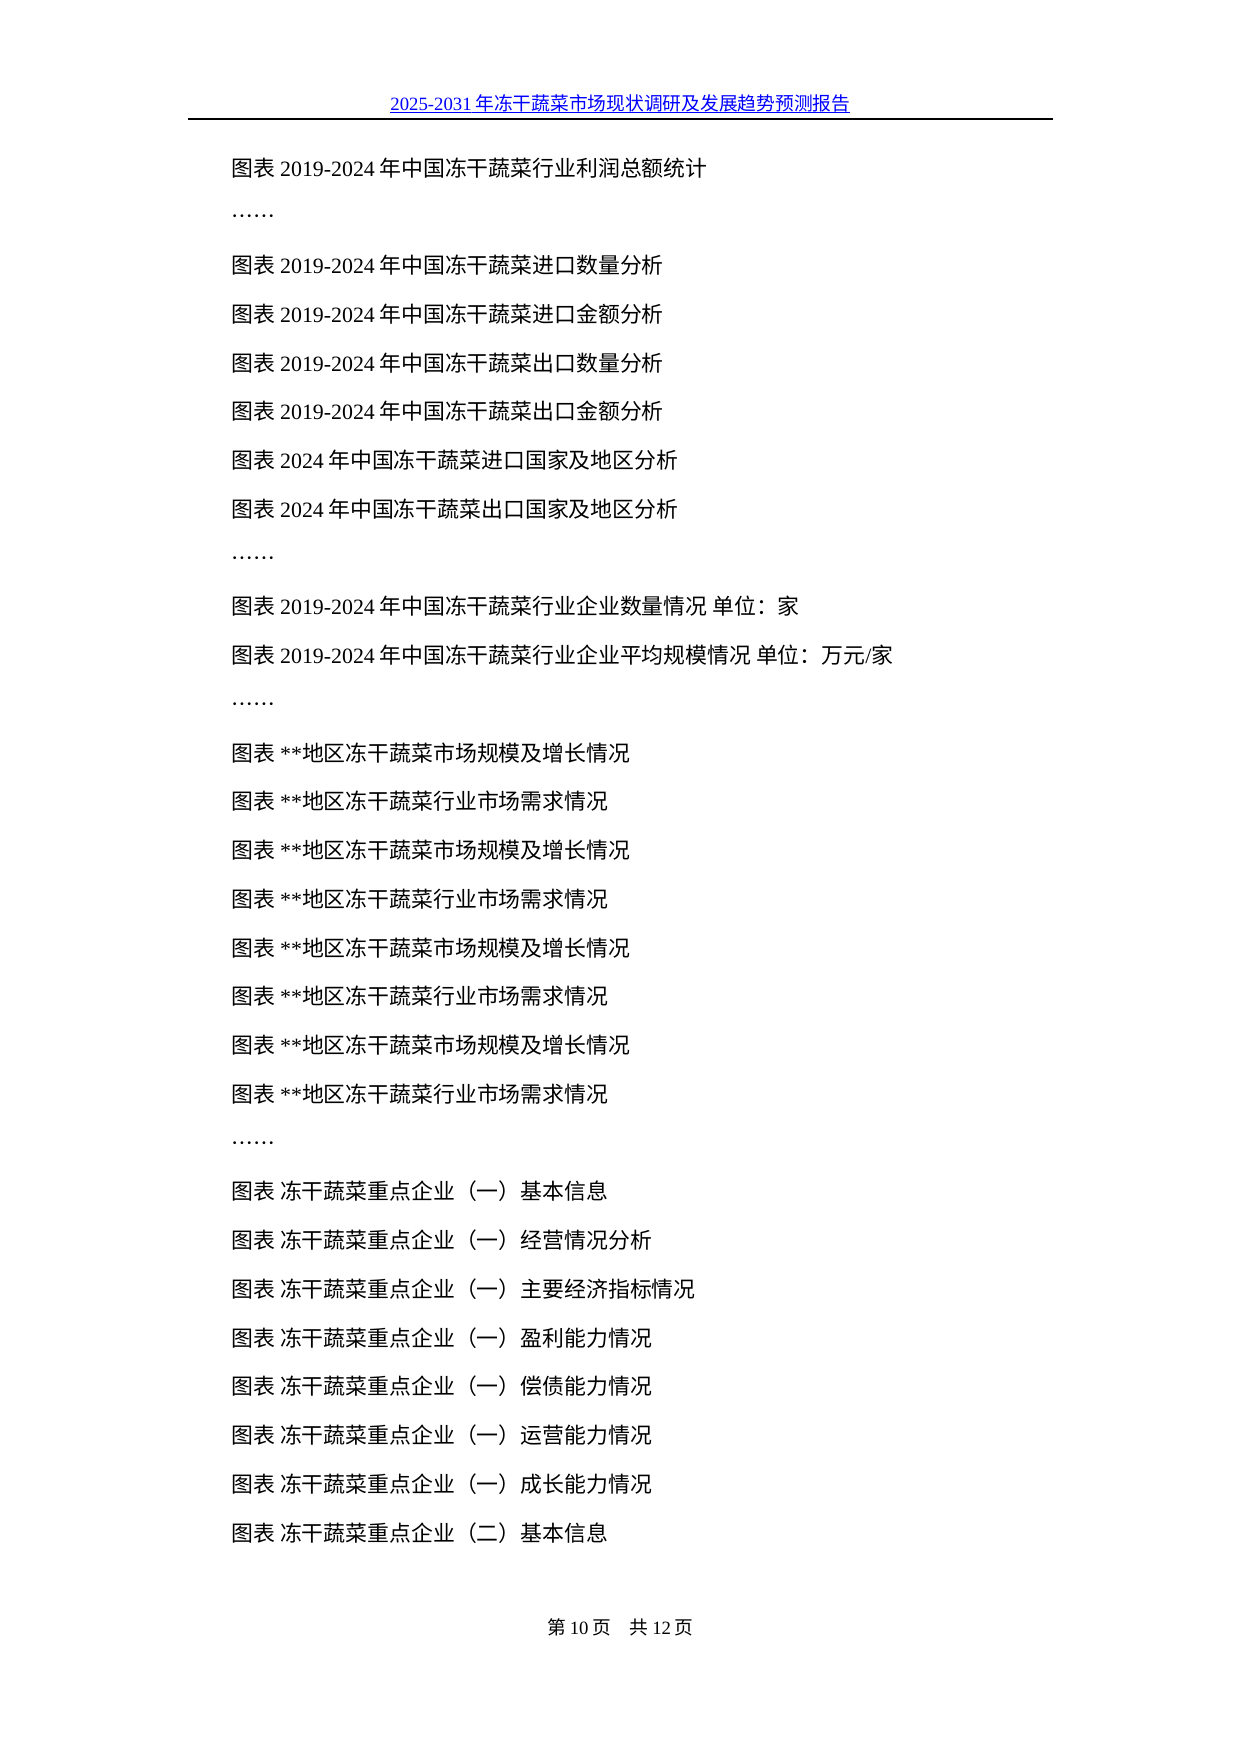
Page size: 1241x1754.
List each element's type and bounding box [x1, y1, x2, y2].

text [187, 150, 1053, 1548]
